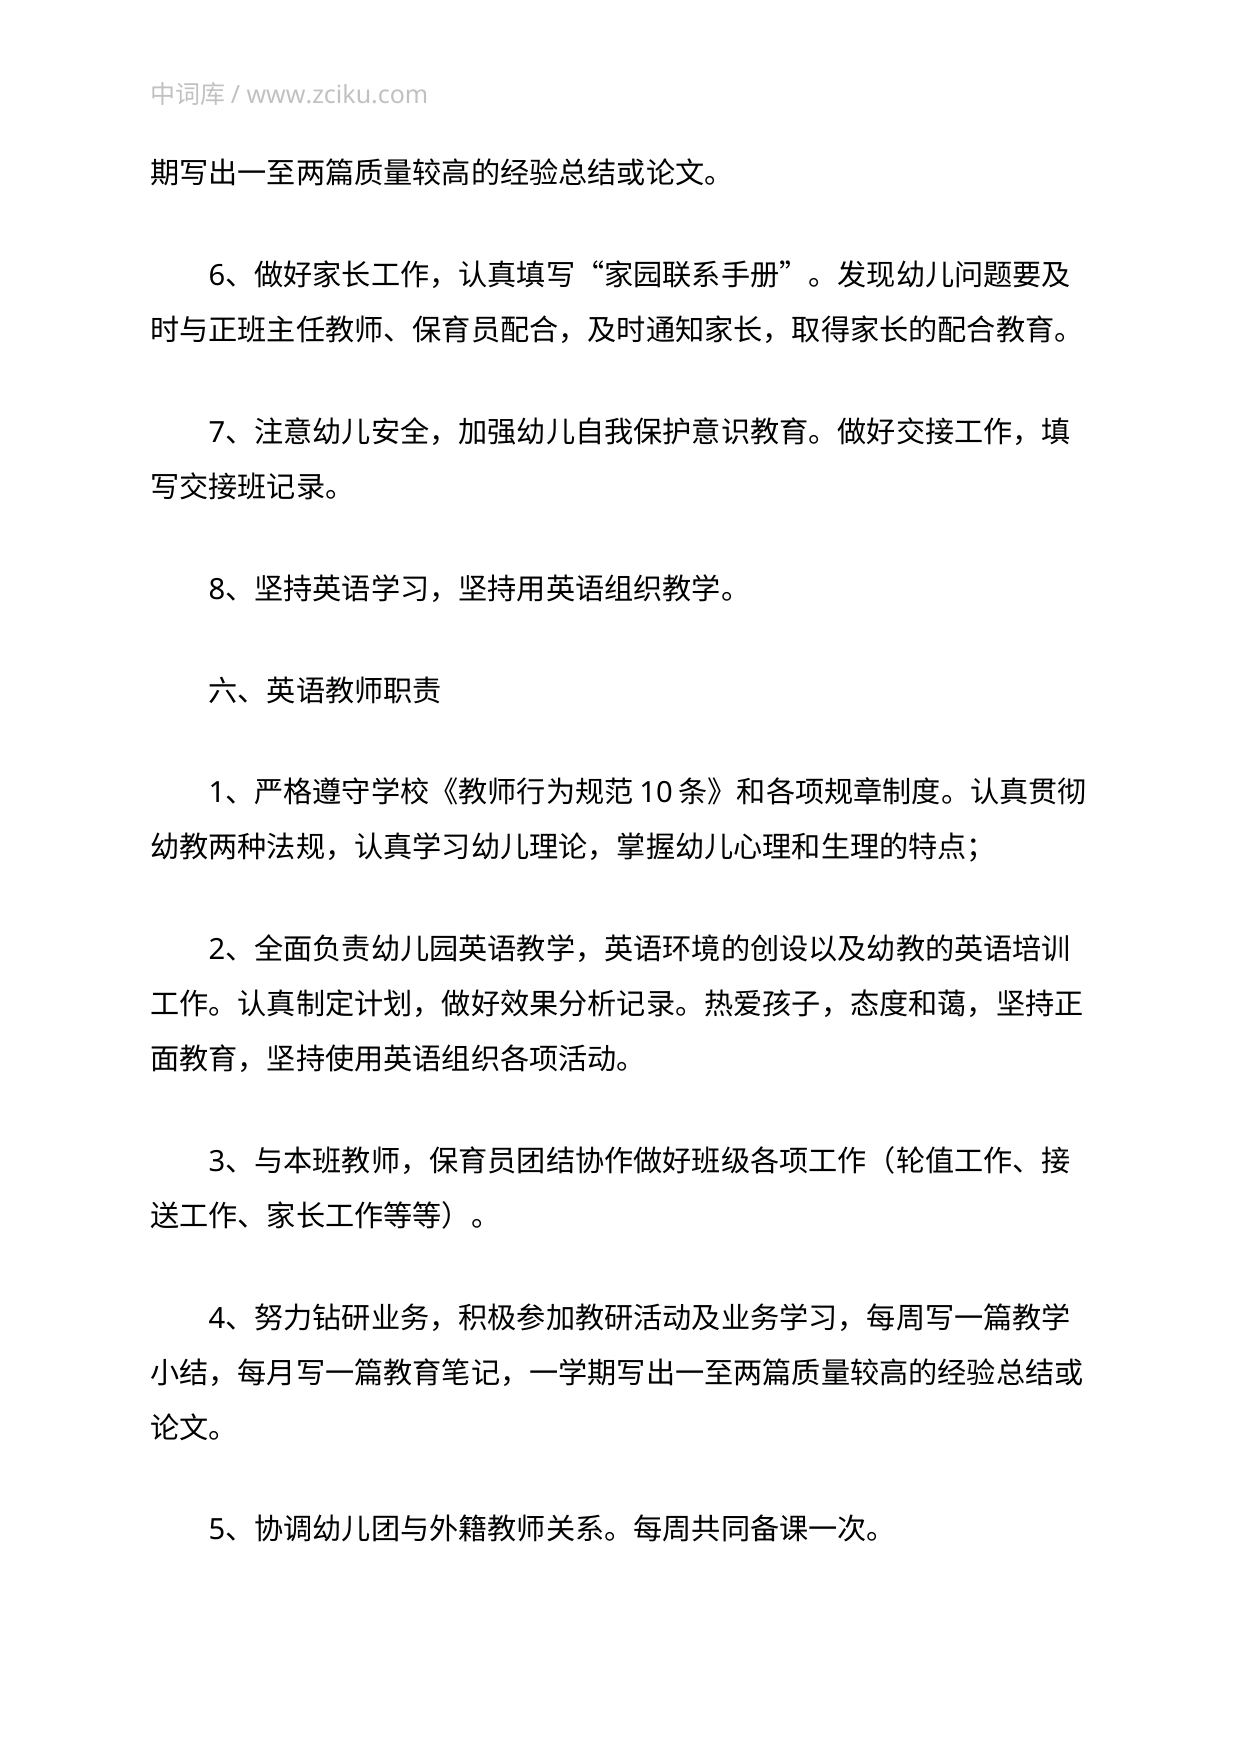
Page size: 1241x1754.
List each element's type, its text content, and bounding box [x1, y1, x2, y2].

text 7、注意幼儿安全，加强幼儿自我保护意识教育。做好交接工作，填写交接班记录。 [150, 408, 1090, 506]
text 8、坚持英语学习，坚持用英语组织教学。 [150, 565, 1090, 608]
text 3、与本班教师，保育员团结协作做好班级各项工作（轮值工作、接送工作、家长工作等等）。 [150, 1137, 1090, 1235]
text 1、严格遵守学校《教师行为规范10条》和各项规章制度。认真贯彻幼教两种法规，认真学习幼儿理论，掌握幼儿心理和生理的特点； [150, 769, 1090, 866]
text 4、努力钻研业务，积极参加教研活动及业务学习，每周写一篇教学小结，每月写一篇教育笔记，一学期写出一至两篇质量较高的经验总结或论文。 [150, 1294, 1090, 1446]
text 5、协调幼儿团与外籍教师关系。每周共同备课一次。 [150, 1506, 1090, 1548]
text 六、英语教师职责 [150, 667, 1090, 709]
text 2、全面负责幼儿园英语教学，英语环境的创设以及幼教的英语培训工作。认真制定计划，做好效果分析记录。热爱孩子，态度和蔼，坚持正面教育，坚持使用英语组织各项活动。 [150, 926, 1090, 1078]
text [150, 150, 1090, 192]
text 6、做好家长工作，认真填写“家园联系手册”。发现幼儿问题要及时与正班主任教师、保育员配合，及时通知家长，取得家长的配合教育。 [150, 252, 1090, 349]
